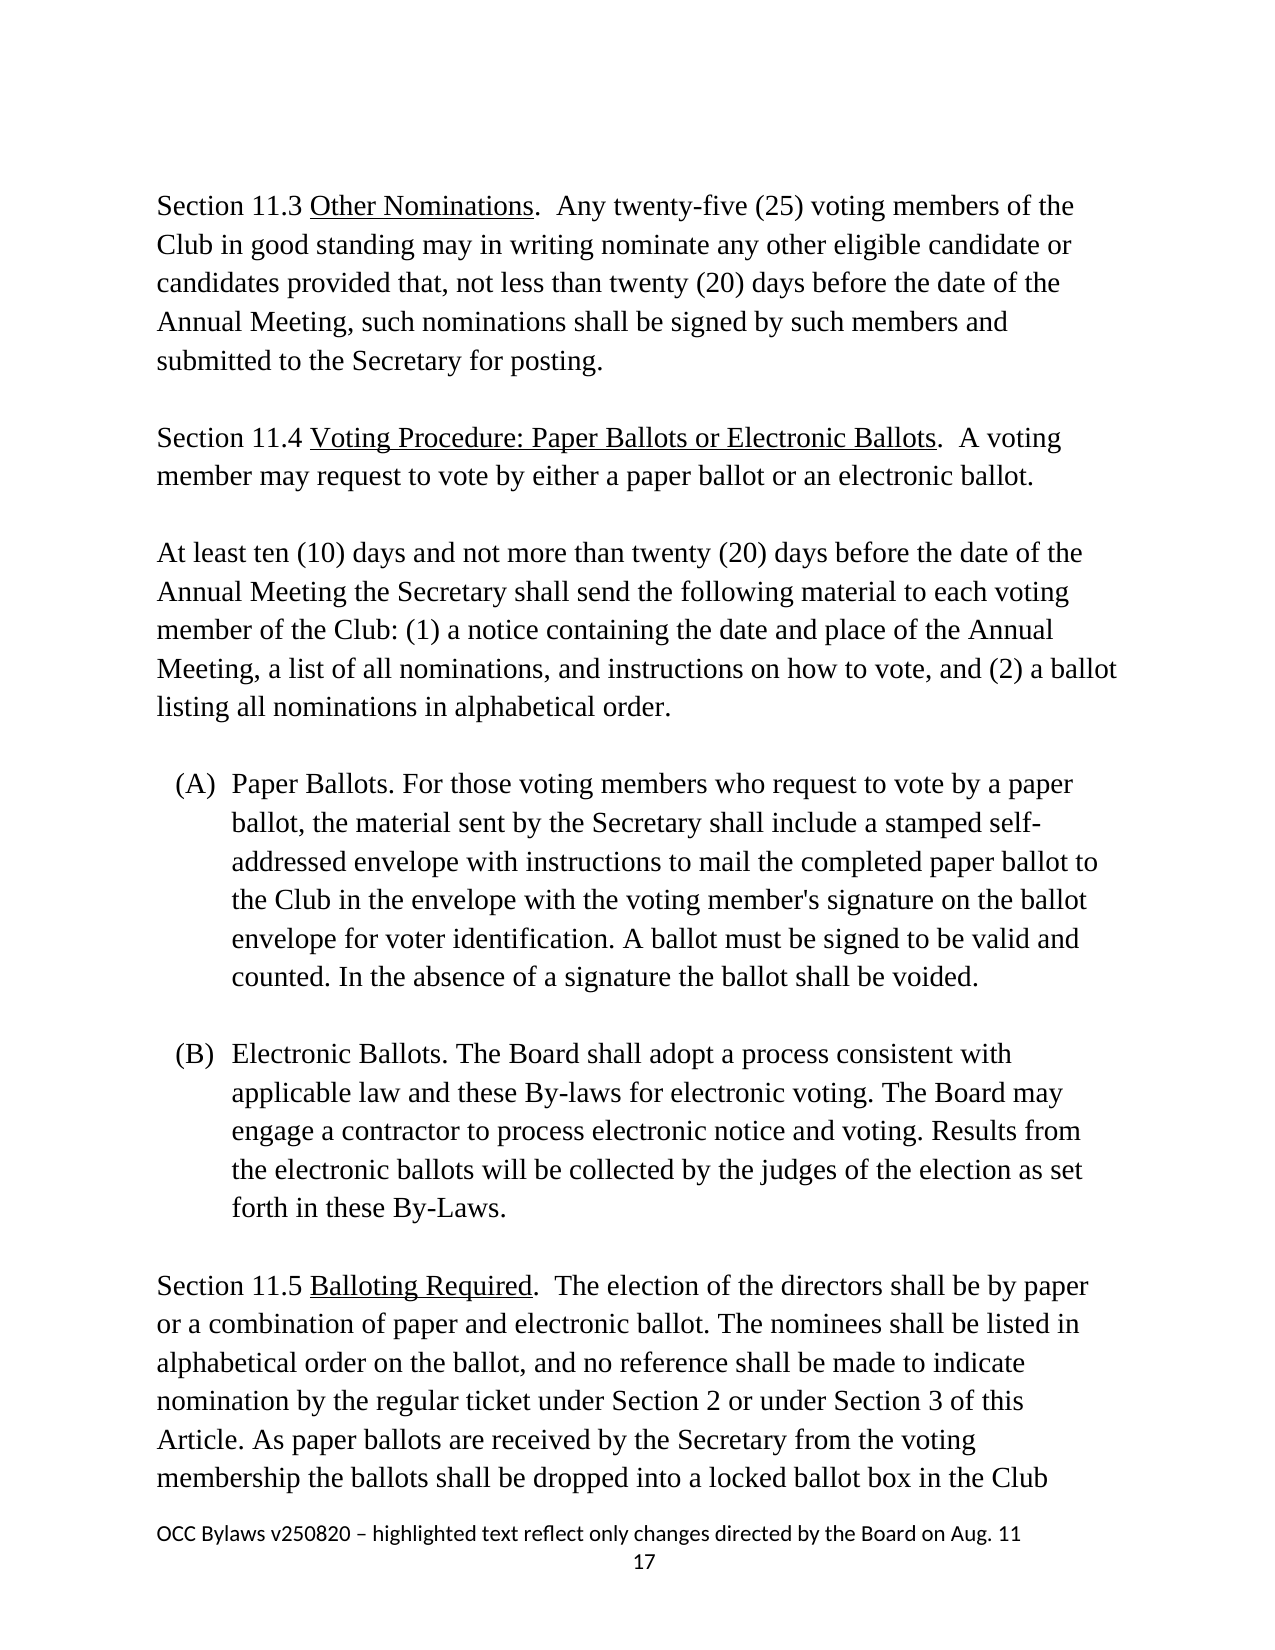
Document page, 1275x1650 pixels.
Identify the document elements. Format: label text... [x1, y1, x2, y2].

text Section 11.4 Voting Procedure: Paper Ballots or Electronic Ballots. A voting member may request to vote by either a paper ballot or an electronic ballot. [156, 420, 1118, 492]
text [156, 1268, 1118, 1494]
text At least ten (10) days and not more than twenty (20) days before the date of the Annual Meeting the Secretary shall send the following material to each voting member of the Club: (1) a notice containing the date and place of the Annual Meeting, a list of all nominations, and instructions on how to vote, and (2) a ballot listing all nominations in alphabetical order. [156, 535, 1118, 723]
text Section 11.3 Other Nominations. Any twenty-five (25) voting members of the Club in good standing may in writing nominate any other eligible candidate or candidates provided that, not less than twenty (20) days before the date of the Annual Meeting, such nominations shall be signed by such members and submitted to the Secretary for posting. [156, 188, 1118, 376]
text (B) Electronic Ballots. The Board shall adopt a process consistent with applicable law and these By-laws for electronic voting. The Board may engage a contractor to process electronic notice and voting. Results from the electronic ballots will be collected by the judges of the election as set forth in these By-Laws. [175, 1036, 1118, 1224]
text (A) Paper Ballots. For those voting members who request to vote by a paper ballot, the material sent by the Secretary shall include a stamped self-addressed envelope with instructions to mail the completed paper ballot to the Club in the envelope with the voting member's signature on the ballot envelope for voter identification. A ballot must be signed to be valid and counted. In the absence of a signature the ballot shall be voided. [175, 767, 1118, 993]
